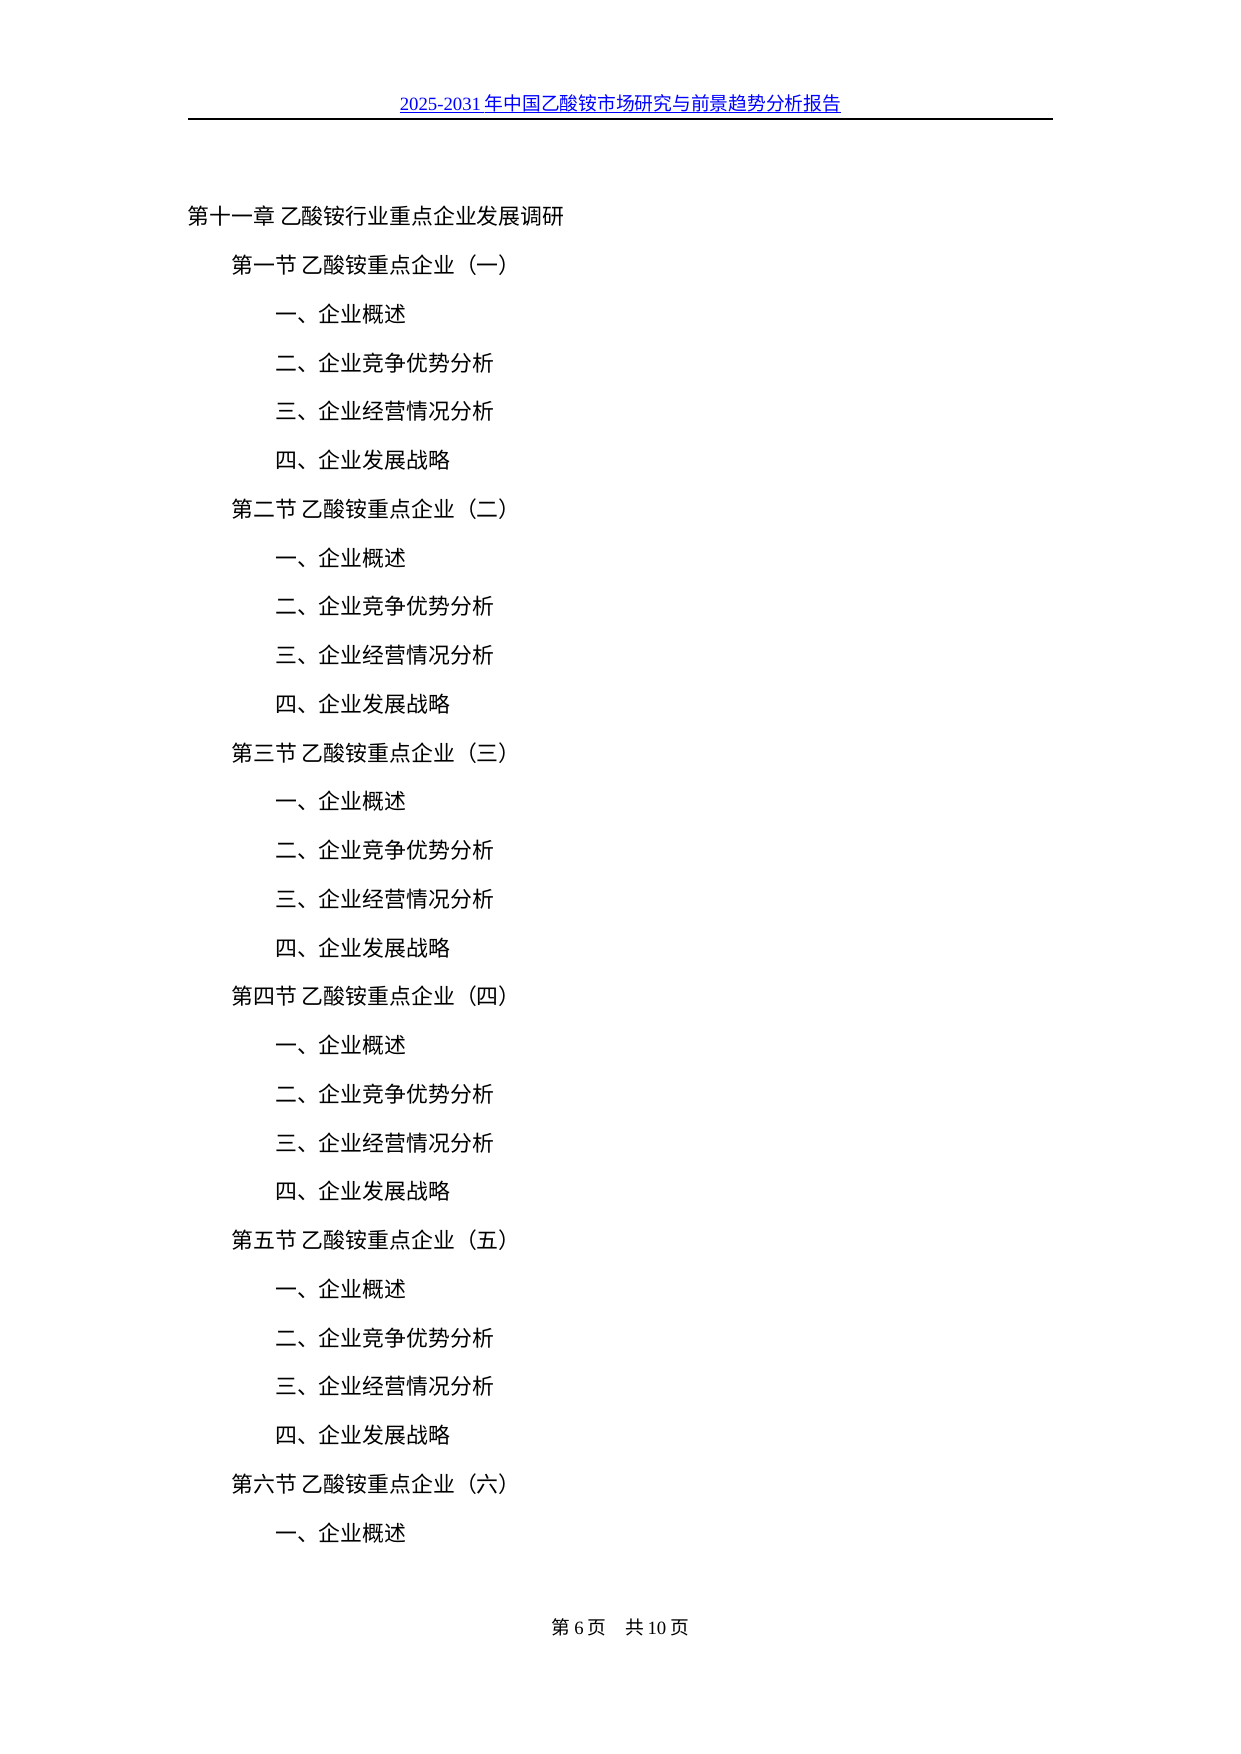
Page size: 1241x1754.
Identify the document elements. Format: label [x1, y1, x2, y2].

text [187, 150, 1053, 1548]
